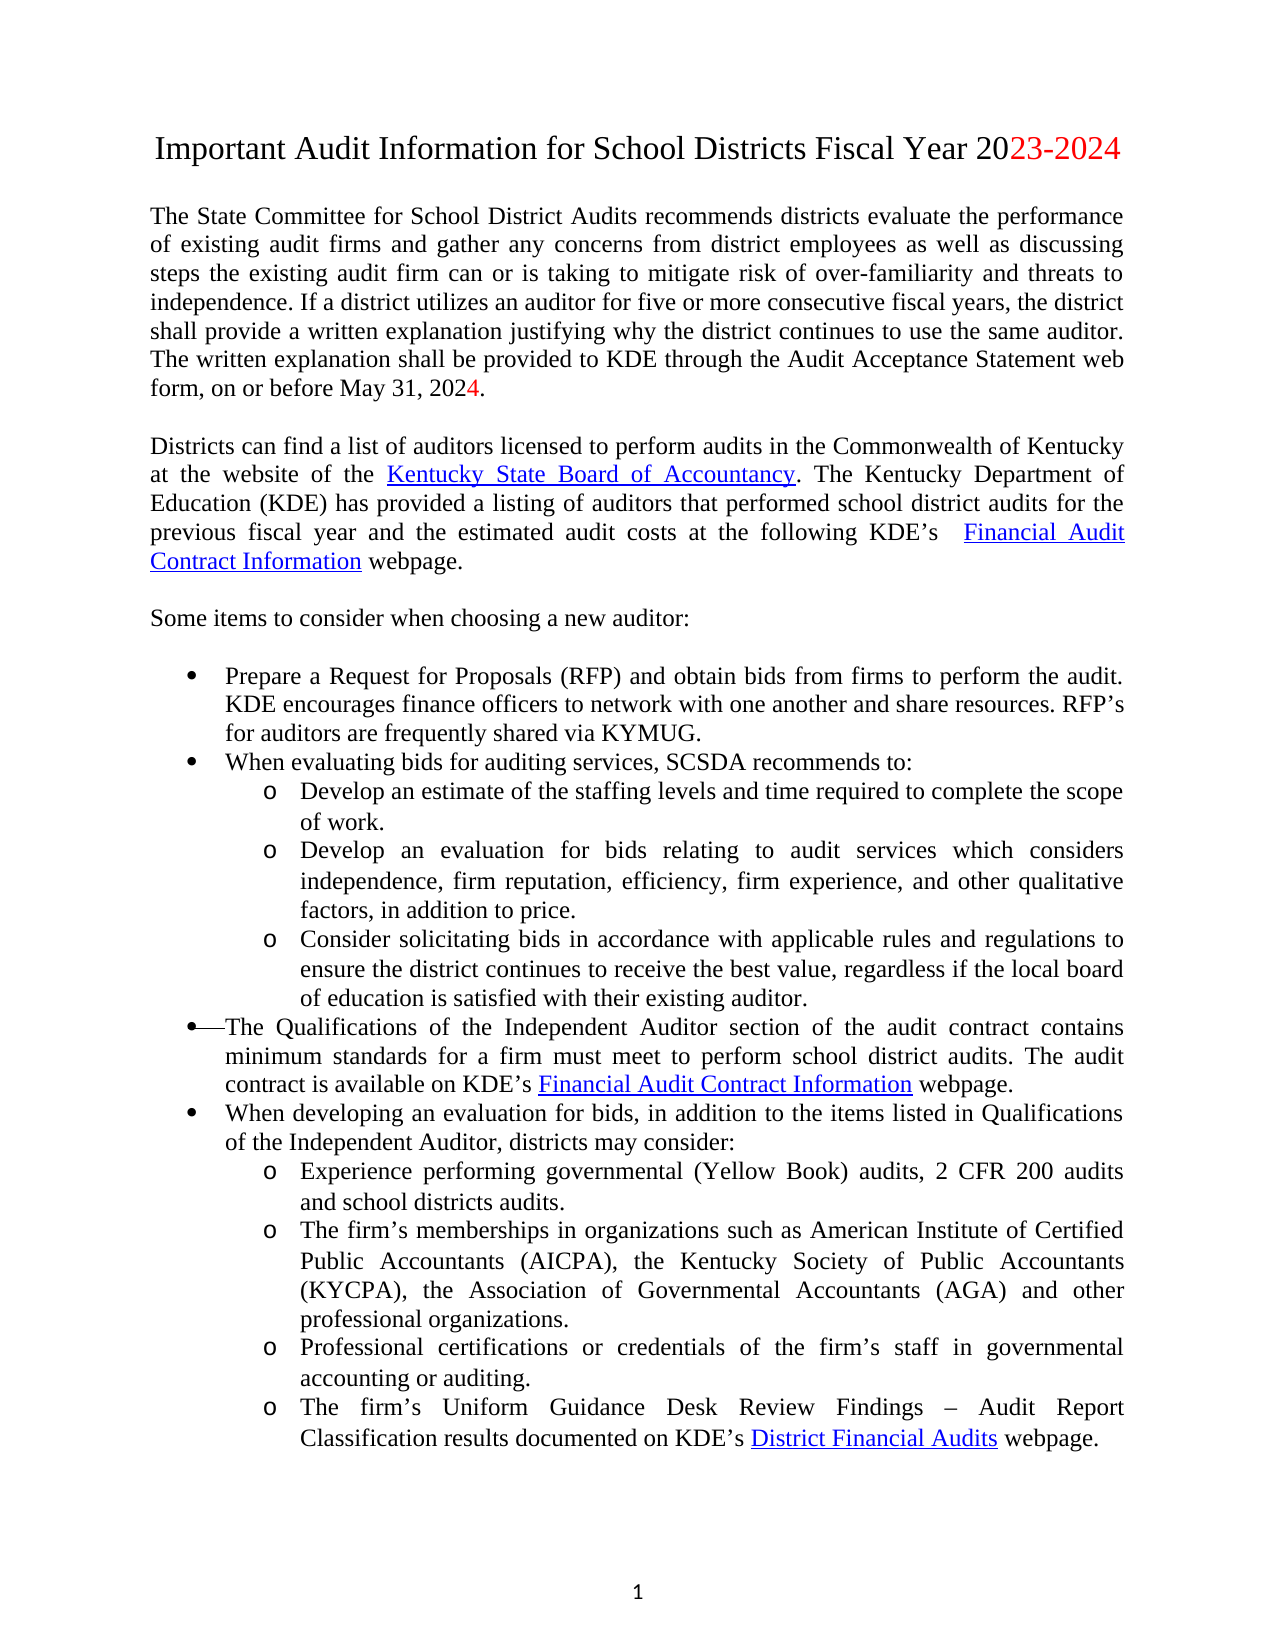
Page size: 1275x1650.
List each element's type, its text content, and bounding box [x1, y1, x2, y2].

list The firm’s memberships in organizations such as American Institute of Certified Public Accountants (AICPA), the Kentucky Society of Public Accountants (KYCPA), the Association of Governmental Accountants (AGA) and other professional organizations. [262, 1215, 1125, 1332]
list Develop an estimate of the staffing levels and time required to complete the scope of work. [262, 776, 1125, 835]
list The firm’s Uniform Guidance Desk Review Findings – Audit Report Classification results documented on KDE’s District Financial Audits webpage. [262, 1392, 1125, 1452]
text Some items to consider when choosing a new auditor: [150, 603, 1125, 632]
list Consider solicitating bids in accordance with applicable rules and regulations to ensure the district continues to receive the best value, regardless if the local board of education is satisfied with their existing auditor. [262, 924, 1125, 1012]
list When evaluating bids for auditing services, SCSDA recommends to: [187, 747, 1125, 776]
list Experience performing governmental (Yellow Book) audits, 2 CFR 200 audits and school districts audits. [262, 1156, 1125, 1215]
list Prepare a Request for Proposals (RFP) and obtain bids from firms to perform the audit. KDE encourages finance officers to network with one another and share resources. RFP’s for auditors are frequently shared via KYMUG. [187, 661, 1125, 747]
subtitle Important Audit Information for School Districts Fiscal Year 2023-2024 [150, 128, 1125, 166]
text The State Committee for School District Audits recommends districts evaluate the performance of existing audit firms and gather any concerns from district employees as well as discussing steps the existing audit firm can or is taking to mitigate risk of over-familiarity and threats to independence. If a district utilizes an auditor for five or more consecutive fiscal years, the district shall provide a written explanation justifying why the district continues to use the same auditor. The written explanation shall be provided to KDE through the Audit Acceptance Statement web form, on or before May 31, 2024. [150, 201, 1125, 402]
list When developing an evaluation for bids, in addition to the items listed in Qualifications of the Independent Auditor, districts may consider: [187, 1098, 1125, 1156]
list Professional certifications or credentials of the firm’s staff in governmental accounting or auditing. [262, 1332, 1125, 1392]
list Develop an evaluation for bids relating to audit services which considers independence, firm reputation, efficiency, firm experience, and other qualitative factors, in addition to price. [262, 835, 1125, 924]
text Districts can find a list of auditors licensed to perform audits in the Commonwealth of Kentucky at the website of the Kentucky State Board of Accountancy. The Kentucky Department of Education (KDE) has provided a listing of auditors that performed school district audits for the previous fiscal year and the estimated audit costs at the following KDE’s Financial Audit Contract Information webpage. [150, 431, 1125, 574]
list The Qualifications of the Independent Auditor section of the audit contract contains minimum standards for a firm must meet to perform school district audits. The audit contract is available on KDE’s Financial Audit Contract Information webpage. [187, 1012, 1125, 1098]
